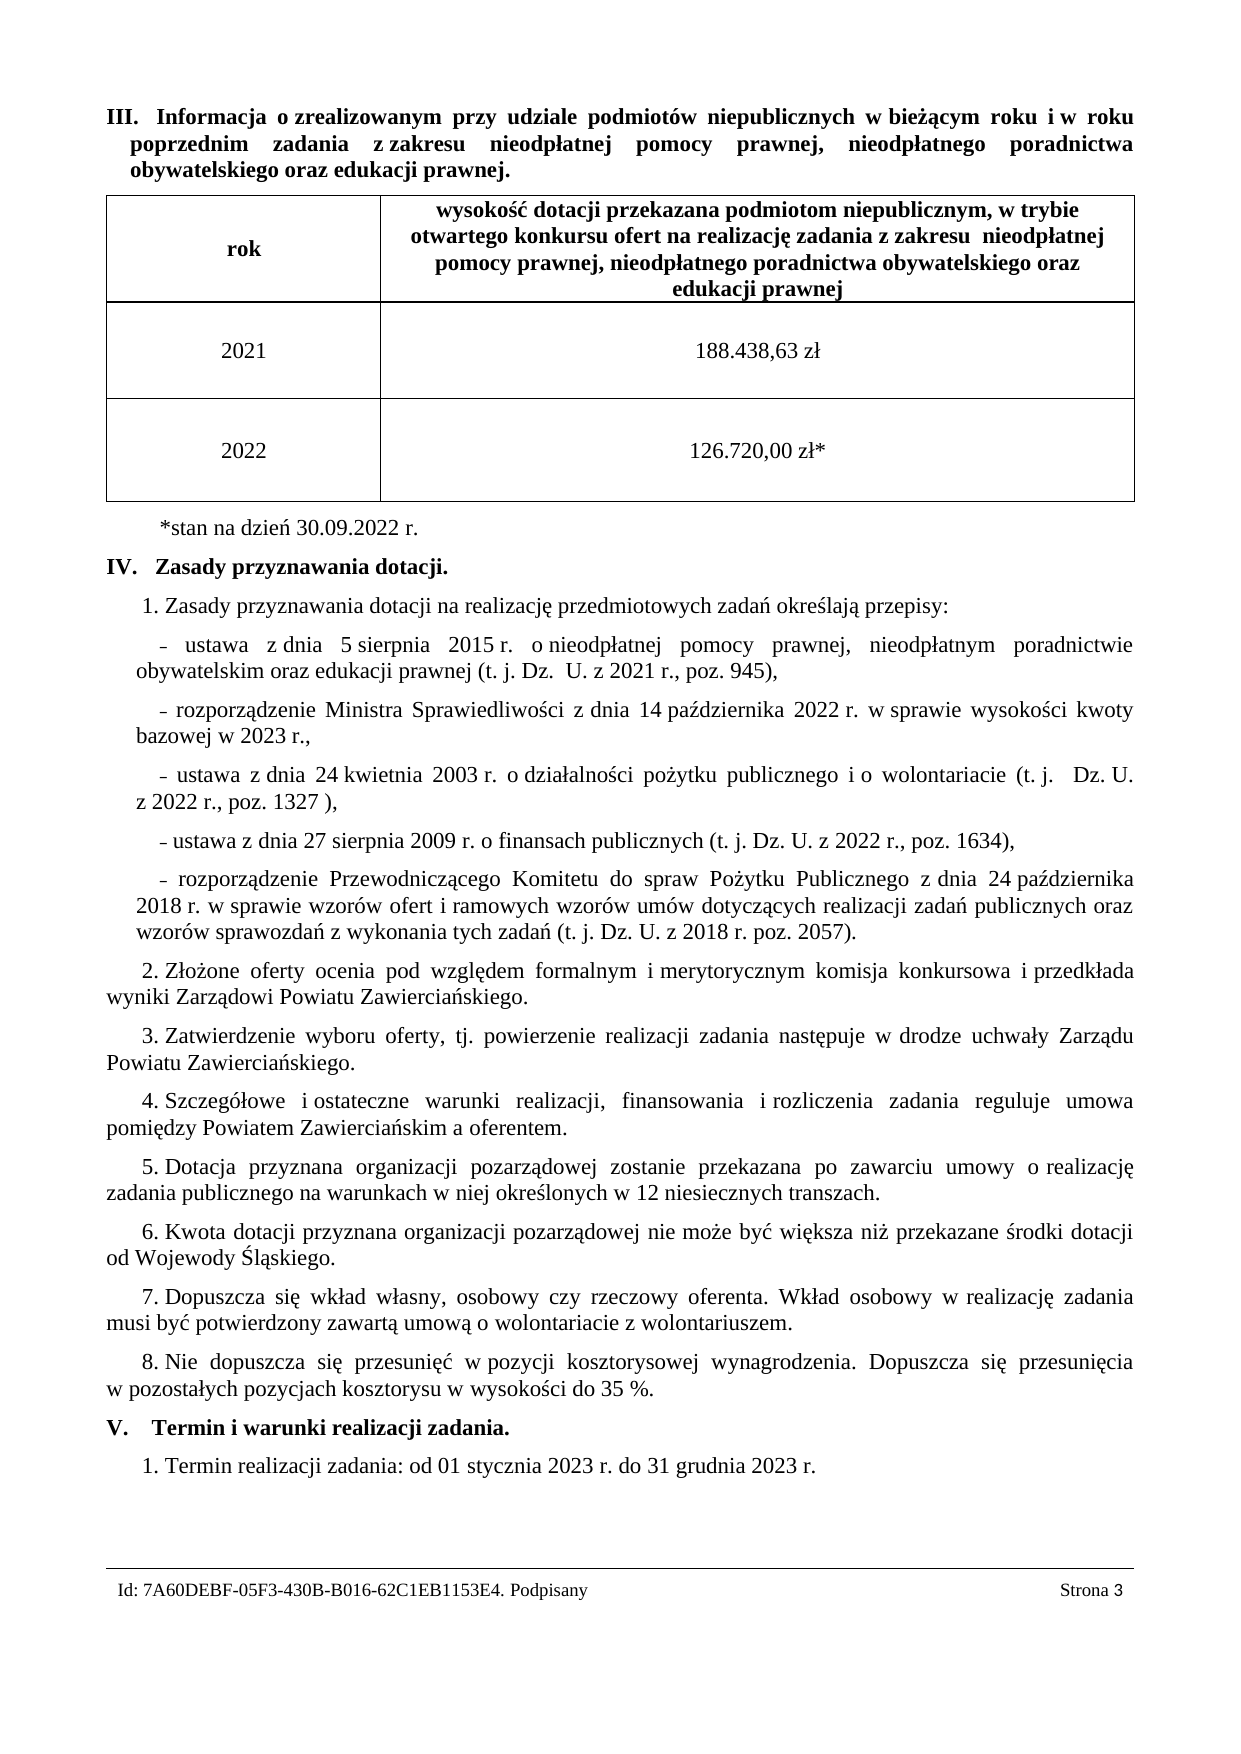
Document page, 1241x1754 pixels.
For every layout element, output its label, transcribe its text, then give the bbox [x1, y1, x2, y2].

text *stan na dzień 30.09.2022 r. [136, 514, 1134, 541]
text III. Informacja o zrealizowanym przy udziale podmiotów niepublicznych w bieżącym roku i w roku poprzednim zadania z zakresu nieodpłatnej pomocy prawnej, nieodpłatnego poradnictwa obywatelskiego oraz edukacji prawnej. [106, 103, 1134, 182]
table_header wysokość dotacji przekazana podmiotom niepublicznym, w trybie otwartego konkursu ofert na realizację zadania z zakresu nieodpłatnej pomocy prawnej, nieodpłatnego poradnictwa obywatelskiego oraz edukacji prawnej [381, 196, 1134, 301]
text 1. Termin realizacji zadania: od 01 stycznia 2023 r. do 31 grudnia 2023 r. [106, 1452, 1134, 1479]
text 5. Dotacja przyznana organizacji pozarządowej zostanie przekazana po zawarciu umowy o realizację zadania publicznego na warunkach w niej określonych w 12 niesiecznych transzach. [106, 1153, 1134, 1205]
text ˗ ustawa z dnia 27 sierpnia 2009 r. o finansach publicznych (t. j. Dz. U. z 2022 r., poz. 1634), [136, 827, 1134, 853]
text ˗ rozporządzenie Przewodniczącego Komitetu do spraw Pożytku Publicznego z dnia 24 października 2018 r. w sprawie wzorów ofert i ramowych wzorów umów dotyczących realizacji zadań publicznych oraz wzorów sprawozdań z wykonania tych zadań (t. j. Dz. U. z 2018 r. poz. 2057). [136, 866, 1134, 944]
table_header rok [107, 196, 380, 301]
text 6. Kwota dotacji przyznana organizacji pozarządowej nie może być większa niż przekazane środki dotacji od Wojewody Śląskiego. [106, 1218, 1134, 1271]
text ˗ ustawa z dnia 5 sierpnia 2015 r. o nieodpłatnej pomocy prawnej, nieodpłatnym poradnictwie obywatelskim oraz edukacji prawnej (t. j. Dz. U. z 2021 r., poz. 945), [136, 631, 1134, 684]
table_cell 2021 [107, 303, 380, 398]
text 1. Zasady przyznawania dotacji na realizację przedmiotowych zadań określają przepisy: [106, 592, 1134, 618]
table_cell 2022 [107, 399, 380, 501]
text 4. Szczegółowe i ostateczne warunki realizacji, finansowania i rozliczenia zadania reguluje umowa pomiędzy Powiatem Zawierciańskim a oferentem. [106, 1087, 1134, 1140]
text 8. Nie dopuszcza się przesunięć w pozycji kosztorysowej wynagrodzenia. Dopuszcza się przesunięcia w pozostałych pozycjach kosztorysu w wysokości do 35 %. [106, 1348, 1134, 1401]
text 3. Zatwierdzenie wyboru oferty, tj. powierzenie realizacji zadania następuje w drodze uchwały Zarządu Powiatu Zawierciańskiego. [106, 1022, 1134, 1075]
text 2. Złożone oferty ocenia pod względem formalnym i merytorycznym komisja konkursowa i przedkłada wyniki Zarządowi Powiatu Zawierciańskiego. [106, 957, 1134, 1010]
text ˗ ustawa z dnia 24 kwietnia 2003 r. o działalności pożytku publicznego i o wolontariacie (t. j. Dz. U. z 2022 r., poz. 1327 ), [136, 761, 1134, 814]
text 7. Dopuszcza się wkład własny, osobowy czy rzeczowy oferenta. Wkład osobowy w realizację zadania musi być potwierdzony zawartą umową o wolontariacie z wolontariuszem. [106, 1283, 1134, 1336]
table_cell 188.438,63 zł [381, 303, 1134, 398]
text V. Termin i warunki realizacji zadania. [106, 1413, 1134, 1440]
text ˗ rozporządzenie Ministra Sprawiedliwości z dnia 14 października 2022 r. w sprawie wysokości kwoty bazowej w 2023 r., [136, 696, 1134, 749]
table_cell 126.720,00 zł* [381, 399, 1134, 501]
text IV. Zasady przyznawania dotacji. [106, 553, 1134, 580]
